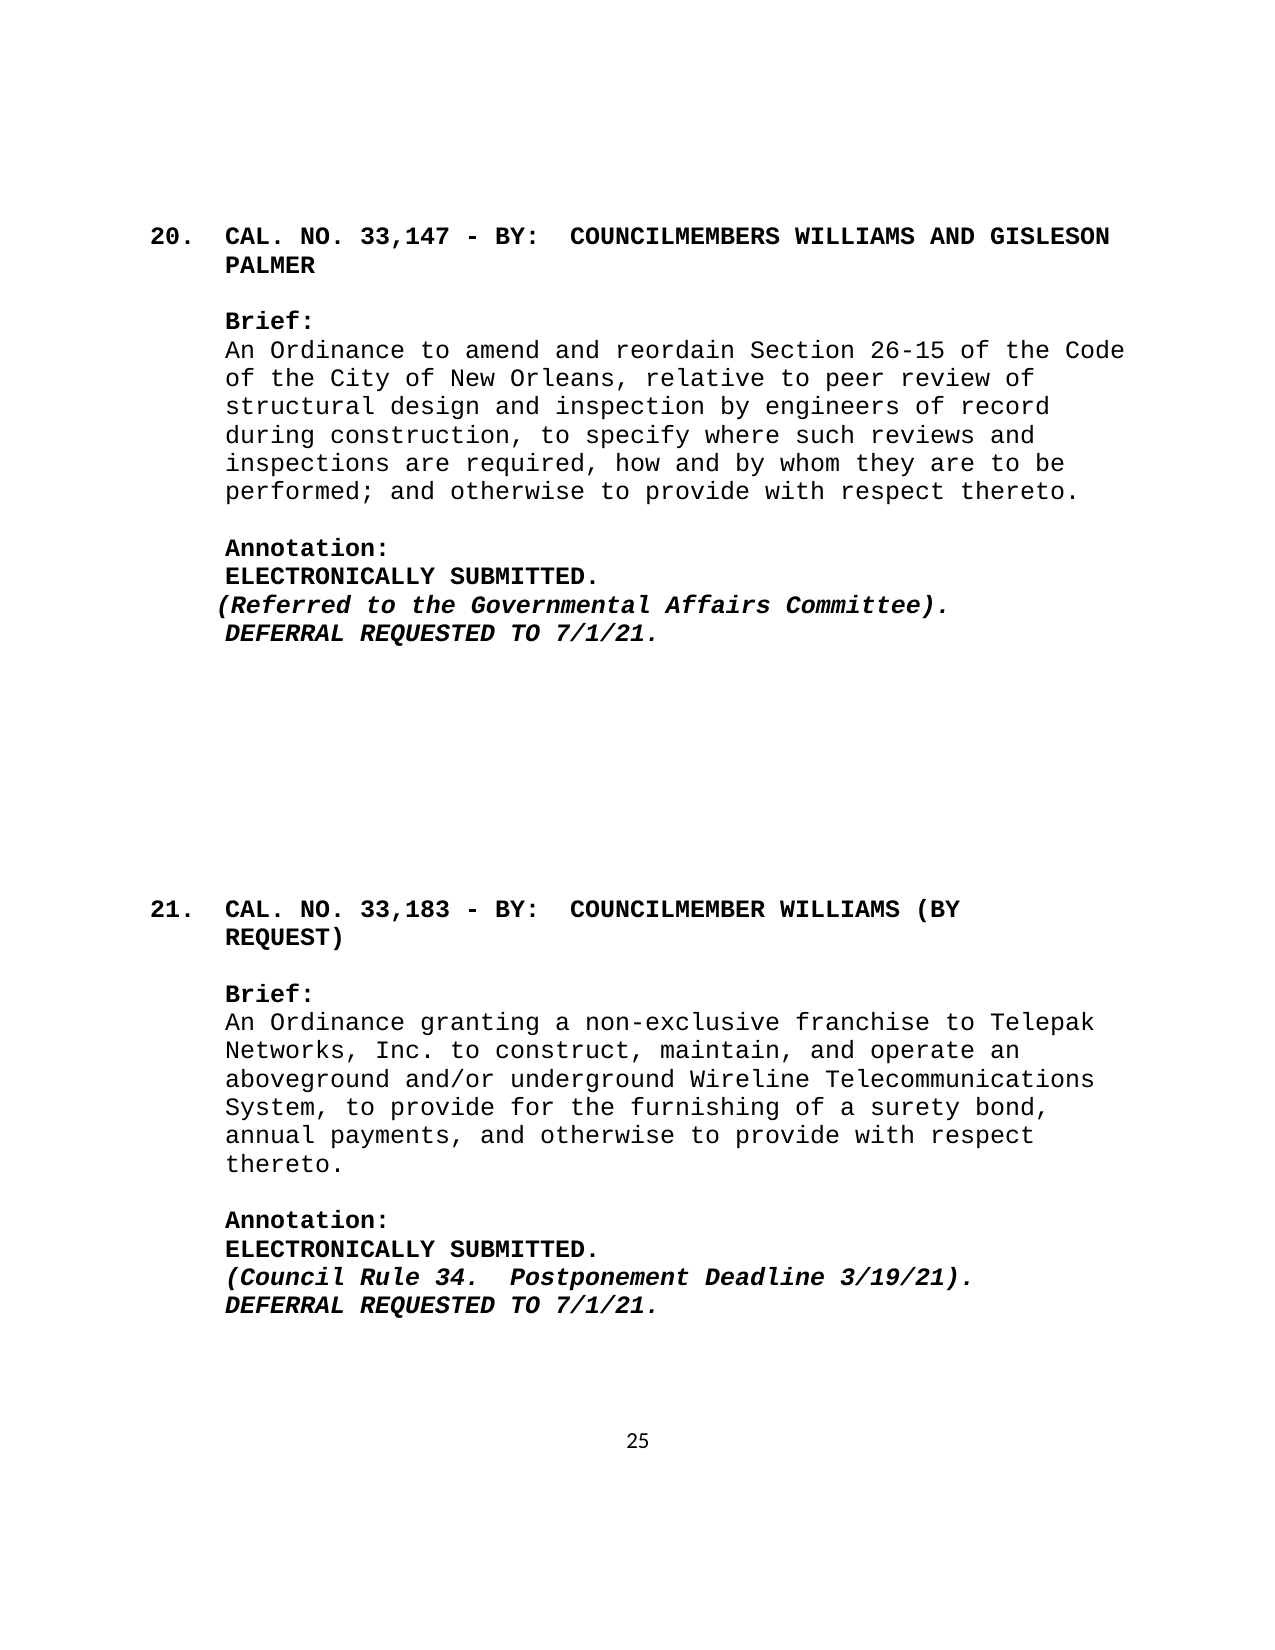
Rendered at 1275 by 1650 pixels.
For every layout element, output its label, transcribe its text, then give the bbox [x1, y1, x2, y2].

text (Referred to the Governmental Affairs Committee). [150, 592, 1125, 621]
text An Ordinance to amend and reordain Section 26-15 of the Code of the City of New Orleans, relative to peer review of structural design and inspection by engineers of record during construction, to specify where such reviews and inspections are required, how and by whom they are to be performed; and otherwise to provide with respect thereto. [225, 337, 1125, 507]
text Annotation: [225, 536, 1125, 564]
text DEFERRAL REQUESTED TO 7/1/21. [150, 621, 1125, 649]
text An Ordinance granting a non-exclusive franchise to Telepak Networks, Inc. to construct, maintain, and operate an aboveground and/or underground Wireline Telecommunications System, to provide for the furnishing of a surety bond, annual payments, and otherwise to provide with respect thereto. [225, 1009, 1125, 1179]
text ELECTRONICALLY SUBMITTED. [225, 1236, 1125, 1264]
list CAL. NO. 33,183 - BY: COUNCILMEMBER WILLIAMS (BY [150, 896, 1125, 924]
list REQUEST) [150, 924, 1125, 953]
text (Council Rule 34. Postponement Deadline 3/19/21). [225, 1264, 1125, 1293]
text DEFERRAL REQUESTED TO 7/1/21. [150, 1293, 1125, 1321]
list PALMER [150, 252, 1125, 281]
text ELECTRONICALLY SUBMITTED. [225, 564, 1125, 592]
list CAL. NO. 33,147 - BY: COUNCILMEMBERS WILLIAMS AND GISLESON [150, 224, 1125, 252]
text Brief: [225, 309, 1125, 337]
text Brief: [150, 981, 1125, 1009]
text Annotation: [225, 1208, 1125, 1236]
